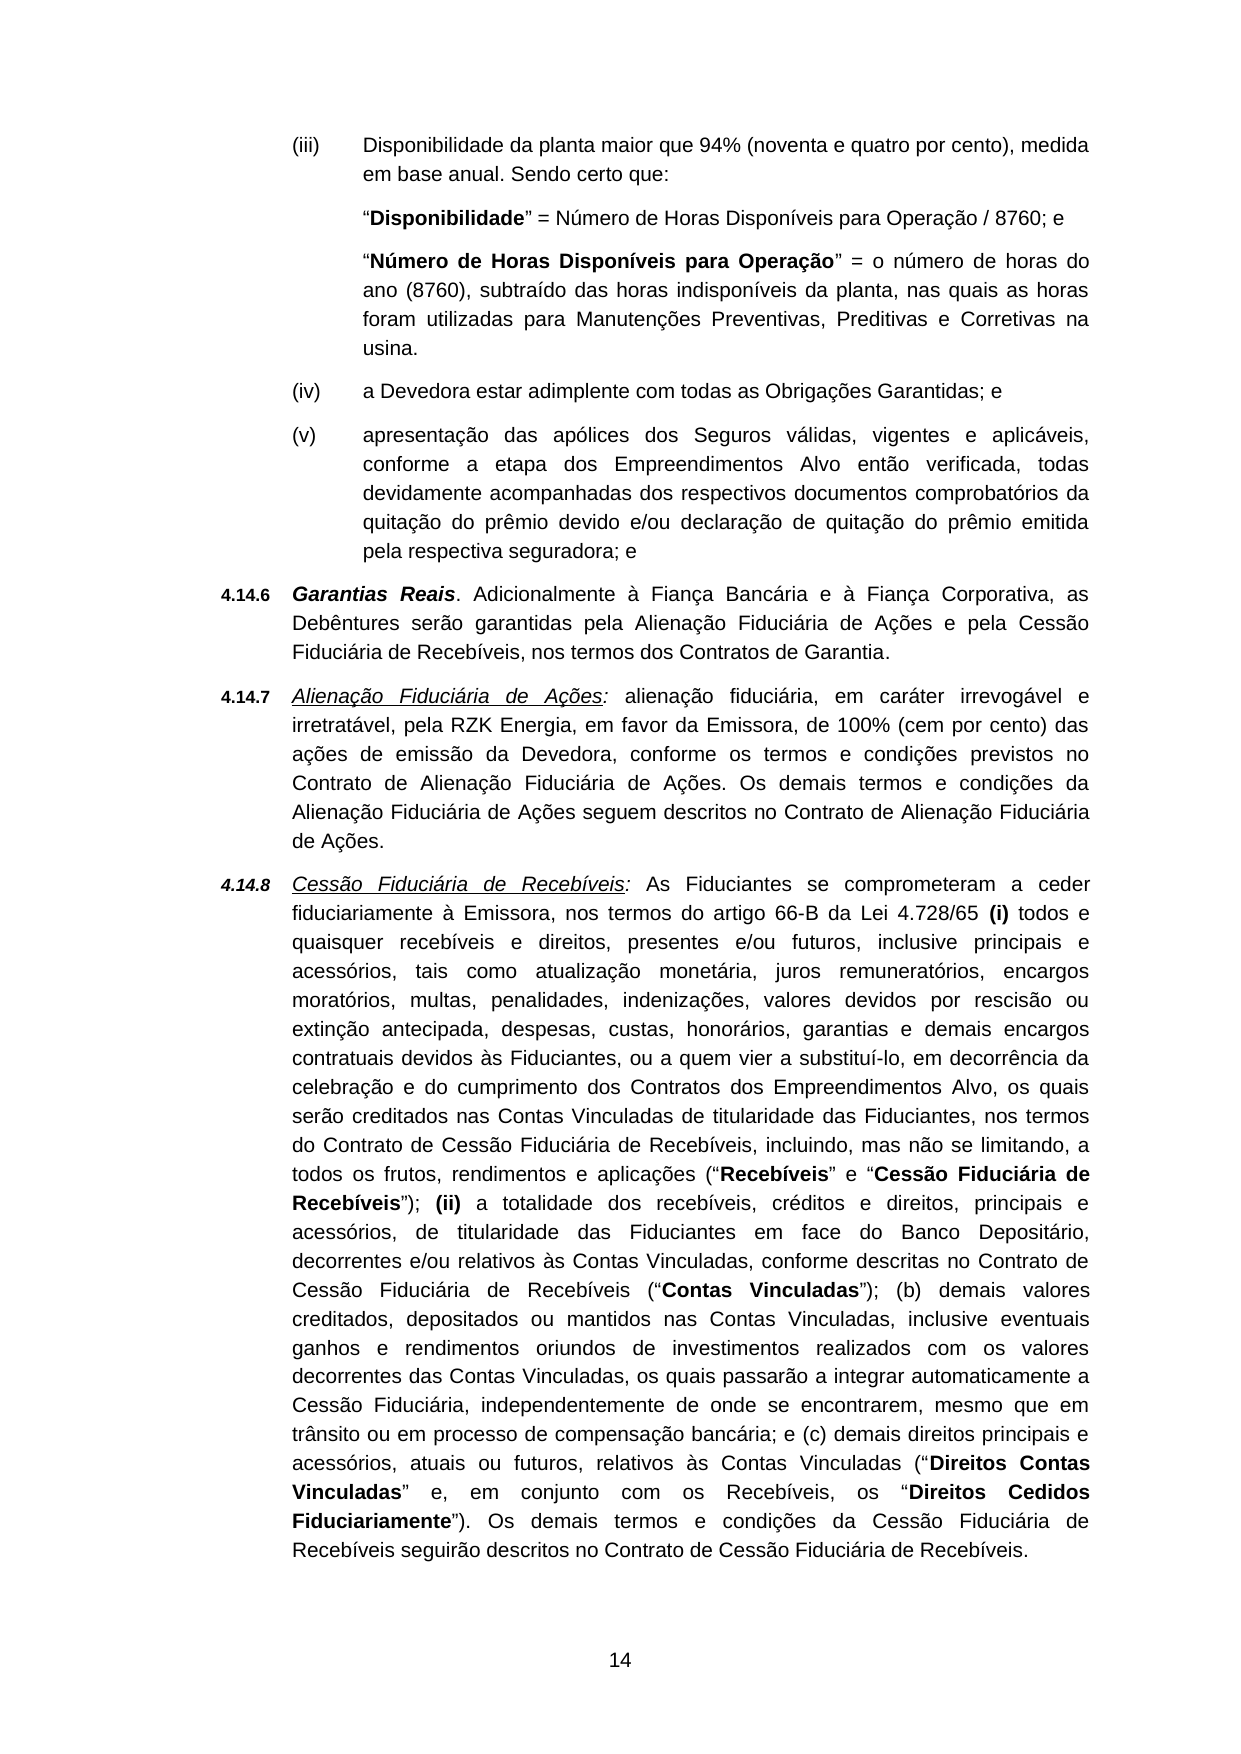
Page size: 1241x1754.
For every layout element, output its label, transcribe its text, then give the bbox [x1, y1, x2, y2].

text a Devedora estar adimplente com todas as Obrigações Garantidas; e [292, 379, 1090, 403]
list “Disponibilidade” = Número de Horas Disponíveis para Operação / 8760; e [363, 205, 1090, 229]
text Disponibilidade da planta maior que 94% (noventa e quatro por cento), medida em base anual. Sendo certo que: [292, 133, 1090, 186]
list “Número de Horas Disponíveis para Operação” = o número de horas do ano (8760), subtraído das horas indisponíveis da planta, nas quais as horas foram utilizadas para Manutenções Preventivas, Preditivas e Corretivas na usina. [363, 249, 1090, 360]
text Alienação Fiduciária de Ações: alienação fiduciária, em caráter irrevogável e irretratável, pela RZK Energia, em favor da Emissora, de 100% (cem por cento) das ações de emissão da Devedora, conforme os termos e condições previstos no Contrato de Alienação Fiduciária de Ações. Os demais termos e condições da Alienação Fiduciária de Ações seguem descritos no Contrato de Alienação Fiduciária de Ações. [221, 684, 1090, 852]
text apresentação das apólices dos Seguros válidas, vigentes e aplicáveis, conforme a etapa dos Empreendimentos Alvo então verificada, todas devidamente acompanhadas dos respectivos documentos comprobatórios da quitação do prêmio devido e/ou declaração de quitação do prêmio emitida pela respectiva seguradora; e [292, 423, 1090, 563]
text Cessão Fiduciária de Recebíveis: As Fiduciantes se comprometeram a ceder fiduciariamente à Emissora, nos termos do artigo 66-B da Lei 4.728/65 (i) todos e quaisquer recebíveis e direitos, presentes e/ou futuros, inclusive principais e acessórios, tais como atualização monetária, juros remuneratórios, encargos moratórios, multas, penalidades, indenizações, valores devidos por rescisão ou extinção antecipada, despesas, custas, honorários, garantias e demais encargos contratuais devidos às Fiduciantes, ou a quem vier a substituí-lo, em decorrência da celebração e do cumprimento dos Contratos dos Empreendimentos Alvo, os quais serão creditados nas Contas Vinculadas de titularidade das Fiduciantes, nos termos do Contrato de Cessão Fiduciária de Recebíveis, incluindo, mas não se limitando, a todos os frutos, rendimentos e aplicações (“Recebíveis” e “Cessão Fiduciária de Recebíveis”); (ii) a totalidade dos recebíveis, créditos e direitos, principais e acessórios, de titularidade das Fiduciantes em face do Banco Depositário, decorrentes e/ou relativos às Contas Vinculadas, conforme descritas no Contrato de Cessão Fiduciária de Recebíveis (“Contas Vinculadas”); (b) demais valores creditados, depositados ou mantidos nas Contas Vinculadas, inclusive eventuais ganhos e rendimentos oriundos de investimentos realizados com os valores decorrentes das Contas Vinculadas, os quais passarão a integrar automaticamente a Cessão Fiduciária, independentemente de onde se encontrarem, mesmo que em trânsito ou em processo de compensação bancária; e (c) demais direitos principais e acessórios, atuais ou futuros, relativos às Contas Vinculadas (“Direitos Contas Vinculadas” e, em conjunto com os Recebíveis, os “Direitos Cedidos Fiduciariamente”). Os demais termos e condições da Cessão Fiduciária de Recebíveis seguirão descritos no Contrato de Cessão Fiduciária de Recebíveis. [221, 872, 1090, 1562]
text Garantias Reais. Adicionalmente à Fiança Bancária e à Fiança Corporativa, as Debêntures serão garantidas pela Alienação Fiduciária de Ações e pela Cessão Fiduciária de Recebíveis, nos termos dos Contratos de Garantia. [221, 582, 1090, 664]
